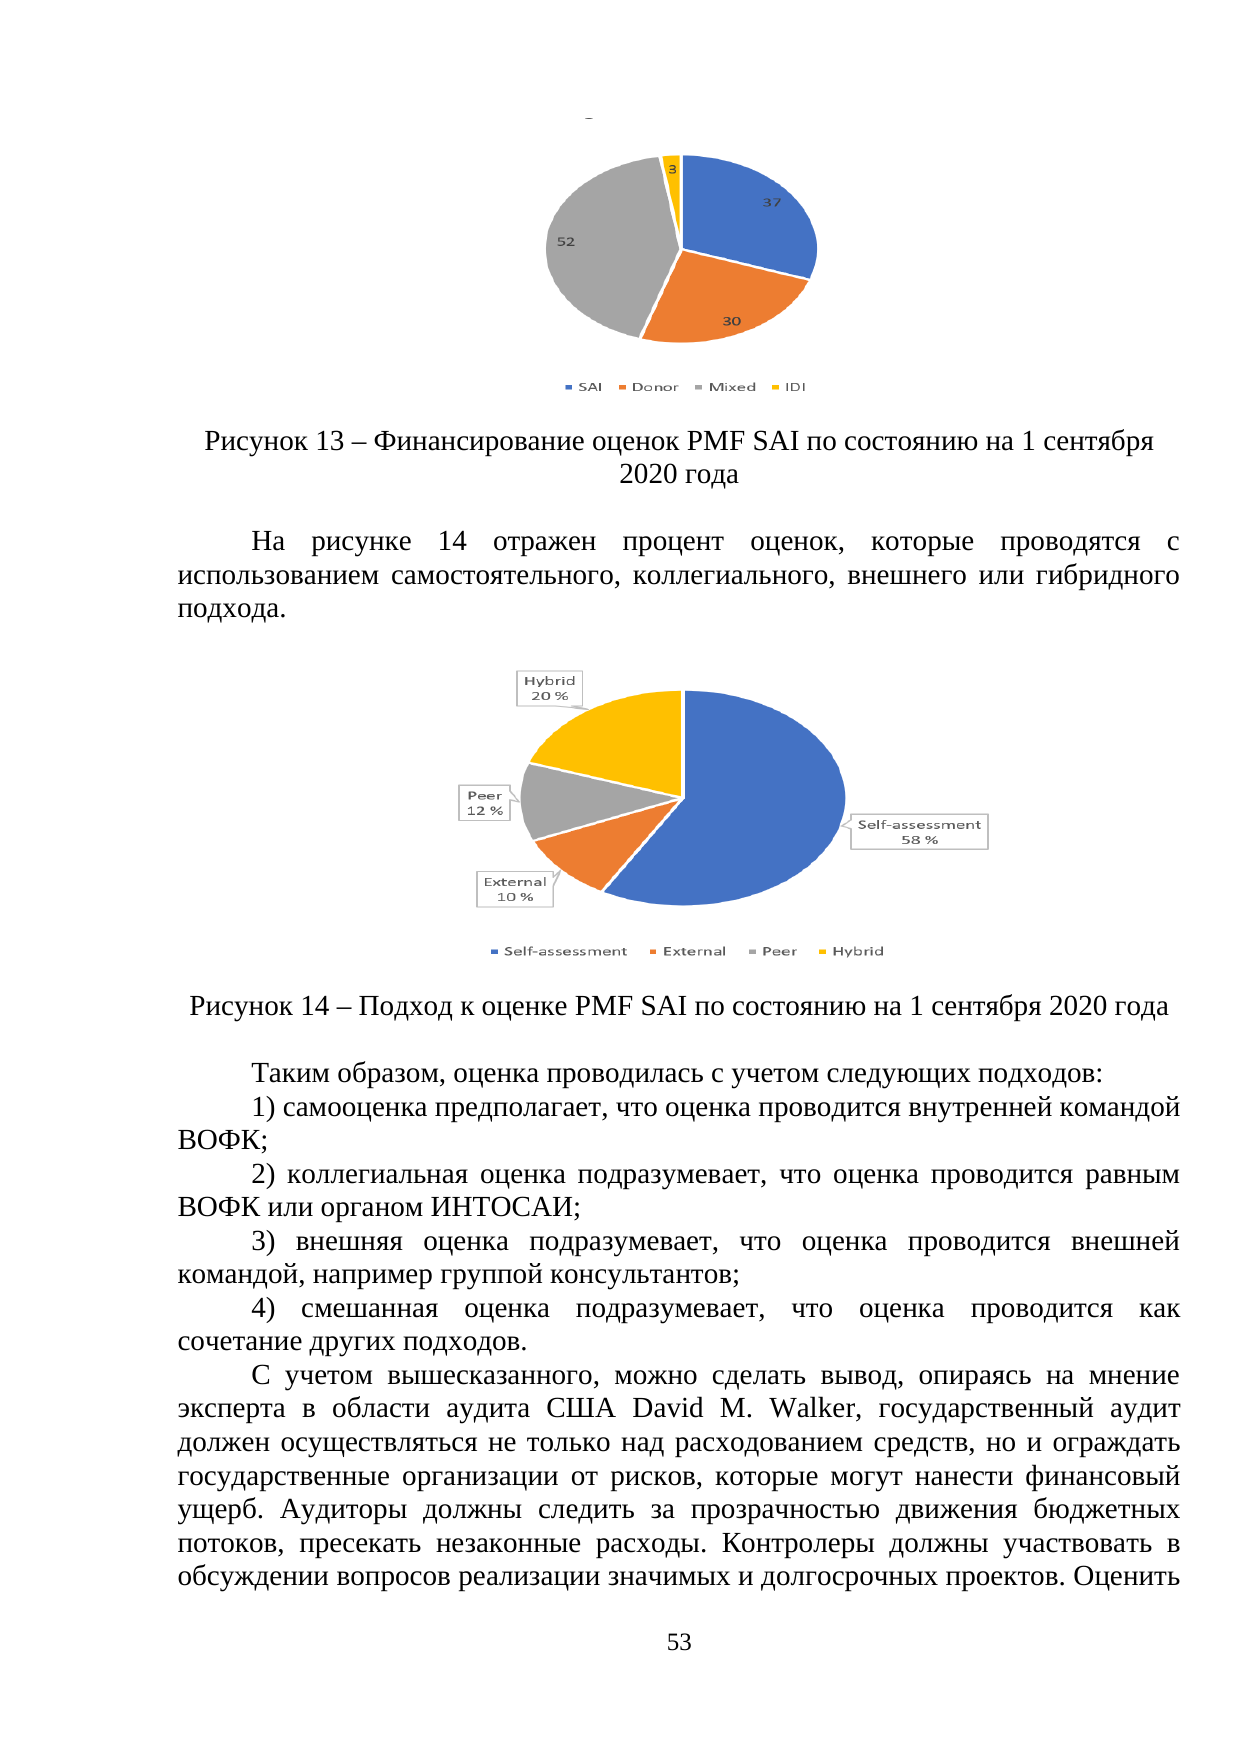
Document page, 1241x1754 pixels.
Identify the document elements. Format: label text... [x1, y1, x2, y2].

text 2) коллегиальная оценка подразумевает, что оценка проводится равным ВОФК или органом ИНТОСАИ; [177, 1156, 1181, 1223]
text 3) внешняя оценка подразумевает, что оценка проводится внешней командой, например группой консультантов; [177, 1223, 1181, 1290]
text 4) смешанная оценка подразумевает, что оценка проводится как сочетание других подходов. [177, 1290, 1181, 1357]
picture [251, 657, 1112, 969]
picture [314, 118, 1044, 404]
text 1) самооценка предполагает, что оценка проводится внутренней командой ВОФК; [177, 1089, 1181, 1156]
text Таким образом, оценка проводилась с учетом следующих подходов: [177, 1055, 1181, 1089]
text Рисунок 13 – Финансирование оценок PMF SAI по состоянию на 1 сентября 2020 года [177, 423, 1181, 490]
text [177, 1357, 1181, 1592]
text На рисунке 14 отражен процент оценок, которые проводятся с использованием самостоятельного, коллегиального, внешнего или гибридного подхода. [177, 523, 1181, 624]
text Рисунок 14 – Подход к оценке PMF SAI по состоянию на 1 сентября 2020 года [177, 988, 1181, 1022]
